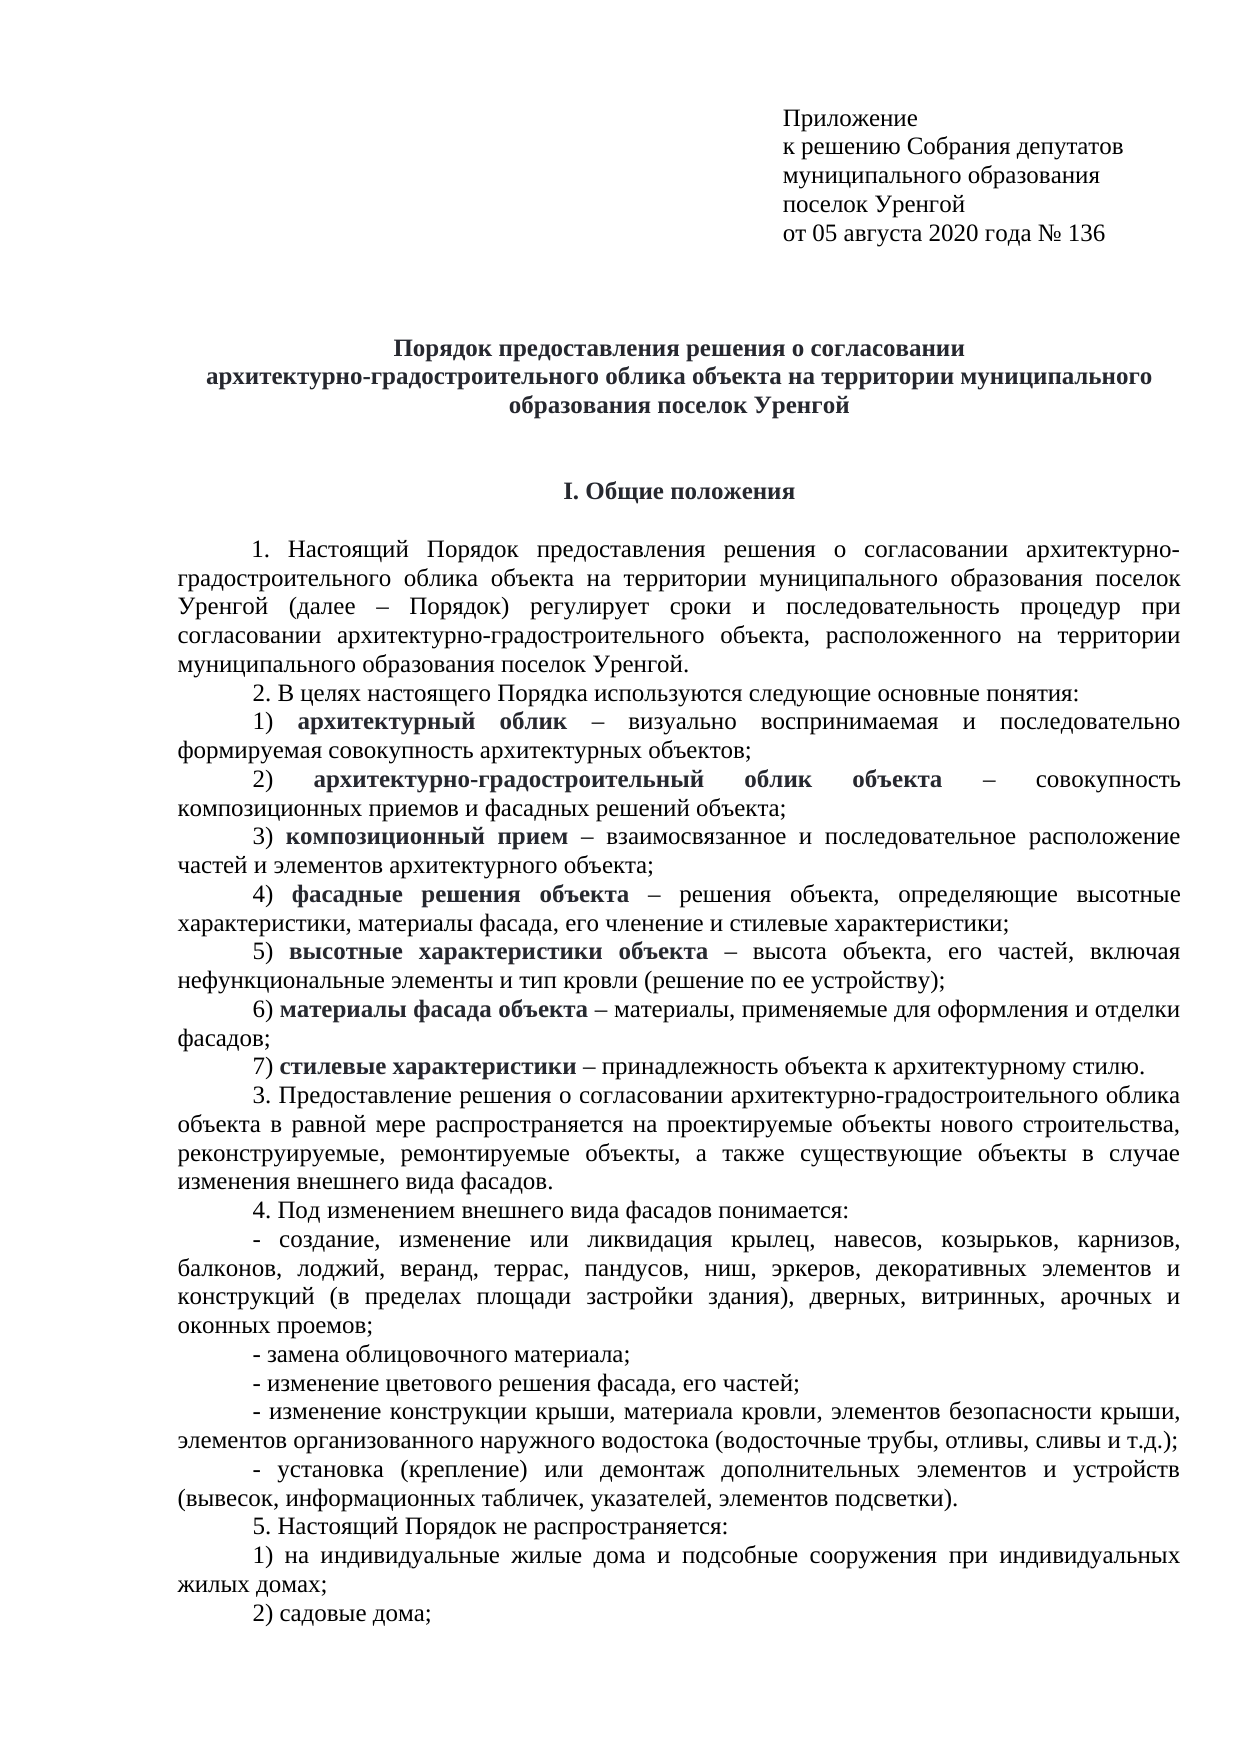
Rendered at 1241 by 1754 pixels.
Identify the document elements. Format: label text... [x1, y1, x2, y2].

text Приложение [783, 103, 1181, 131]
text 4) фасадные решения объекта – решения объекта, определяющие высотные характеристики, материалы фасада, его членение и стилевые характеристики; [177, 879, 1181, 936]
text 2) садовые дома; [177, 1598, 1181, 1626]
text - изменение конструкции крыши, материала кровли, элементов безопасности крыши, элементов организованного наружного водостока (водосточные трубы, отливы, сливы и т.д.); [177, 1396, 1181, 1454]
text 3) композиционный прием – взаимосвязанное и последовательное расположение частей и элементов архитектурного объекта; [177, 821, 1181, 879]
text 6) материалы фасада объекта – материалы, применяемые для оформления и отделки фасадов; [177, 994, 1181, 1051]
text Порядок предоставления решения о согласовании [177, 333, 1181, 361]
text - создание, изменение или ликвидация крылец, навесов, козырьков, карнизов, балконов, лоджий, веранд, террас, пандусов, ниш, эркеров, декоративных элементов и конструкций (в пределах площади застройки здания), дверных, витринных, арочных и оконных проемов; [177, 1224, 1181, 1339]
text - замена облицовочного материала; [177, 1339, 1181, 1368]
text 2) архитектурно-градостроительный облик объекта – совокупность композиционных приемов и фасадных решений объекта; [177, 764, 1181, 821]
text 5) высотные характеристики объекта – высота объекта, его частей, включая нефункциональные элементы и тип кровли (решение по ее устройству); [177, 936, 1181, 994]
text 7) стилевые характеристики – принадлежность объекта к архитектурному стилю. [177, 1051, 1181, 1080]
text 4. Под изменением внешнего вида фасадов понимается: [177, 1195, 1181, 1224]
text 1) на индивидуальные жилые дома и подсобные сооружения при индивидуальных жилых домах; [177, 1540, 1181, 1598]
text - установка (крепление) или демонтаж дополнительных элементов и устройств (вывесок, информационных табличек, указателей, элементов подсветки). [177, 1454, 1181, 1511]
text 1. Настоящий Порядок предоставления решения о согласовании архитектурно-градостроительного облика объекта на территории муниципального образования поселок Уренгой (далее – Порядок) регулирует сроки и последовательность процедур при согласовании архитектурно-градостроительного объекта, расположенного на территории муниципального образования поселок Уренгой. [177, 534, 1181, 678]
text 2. В целях настоящего Порядка используются следующие основные понятия: [177, 678, 1181, 706]
text архитектурно-градостроительного облика объекта на территории муниципального образования поселок Уренгой [177, 361, 1181, 419]
text I. Общие положения [177, 476, 1181, 505]
text 1) архитектурный облик – визуально воспринимаемая и последовательно формируемая совокупность архитектурных объектов; [177, 706, 1181, 764]
text от 05 августа 2020 года № 136 [783, 218, 1181, 246]
text 3. Предоставление решения о согласовании архитектурно-градостроительного облика объекта в равной мере распространяется на проектируемые объекты нового строительства, реконструируемые, ремонтируемые объекты, а также существующие объекты в случае изменения внешнего вида фасадов. [177, 1080, 1181, 1195]
text - изменение цветового решения фасада, его частей; [177, 1368, 1181, 1396]
text 5. Настоящий Порядок не распространяется: [177, 1511, 1181, 1540]
text к решению Собрания депутатов муниципального образования поселок Уренгой [783, 131, 1181, 218]
